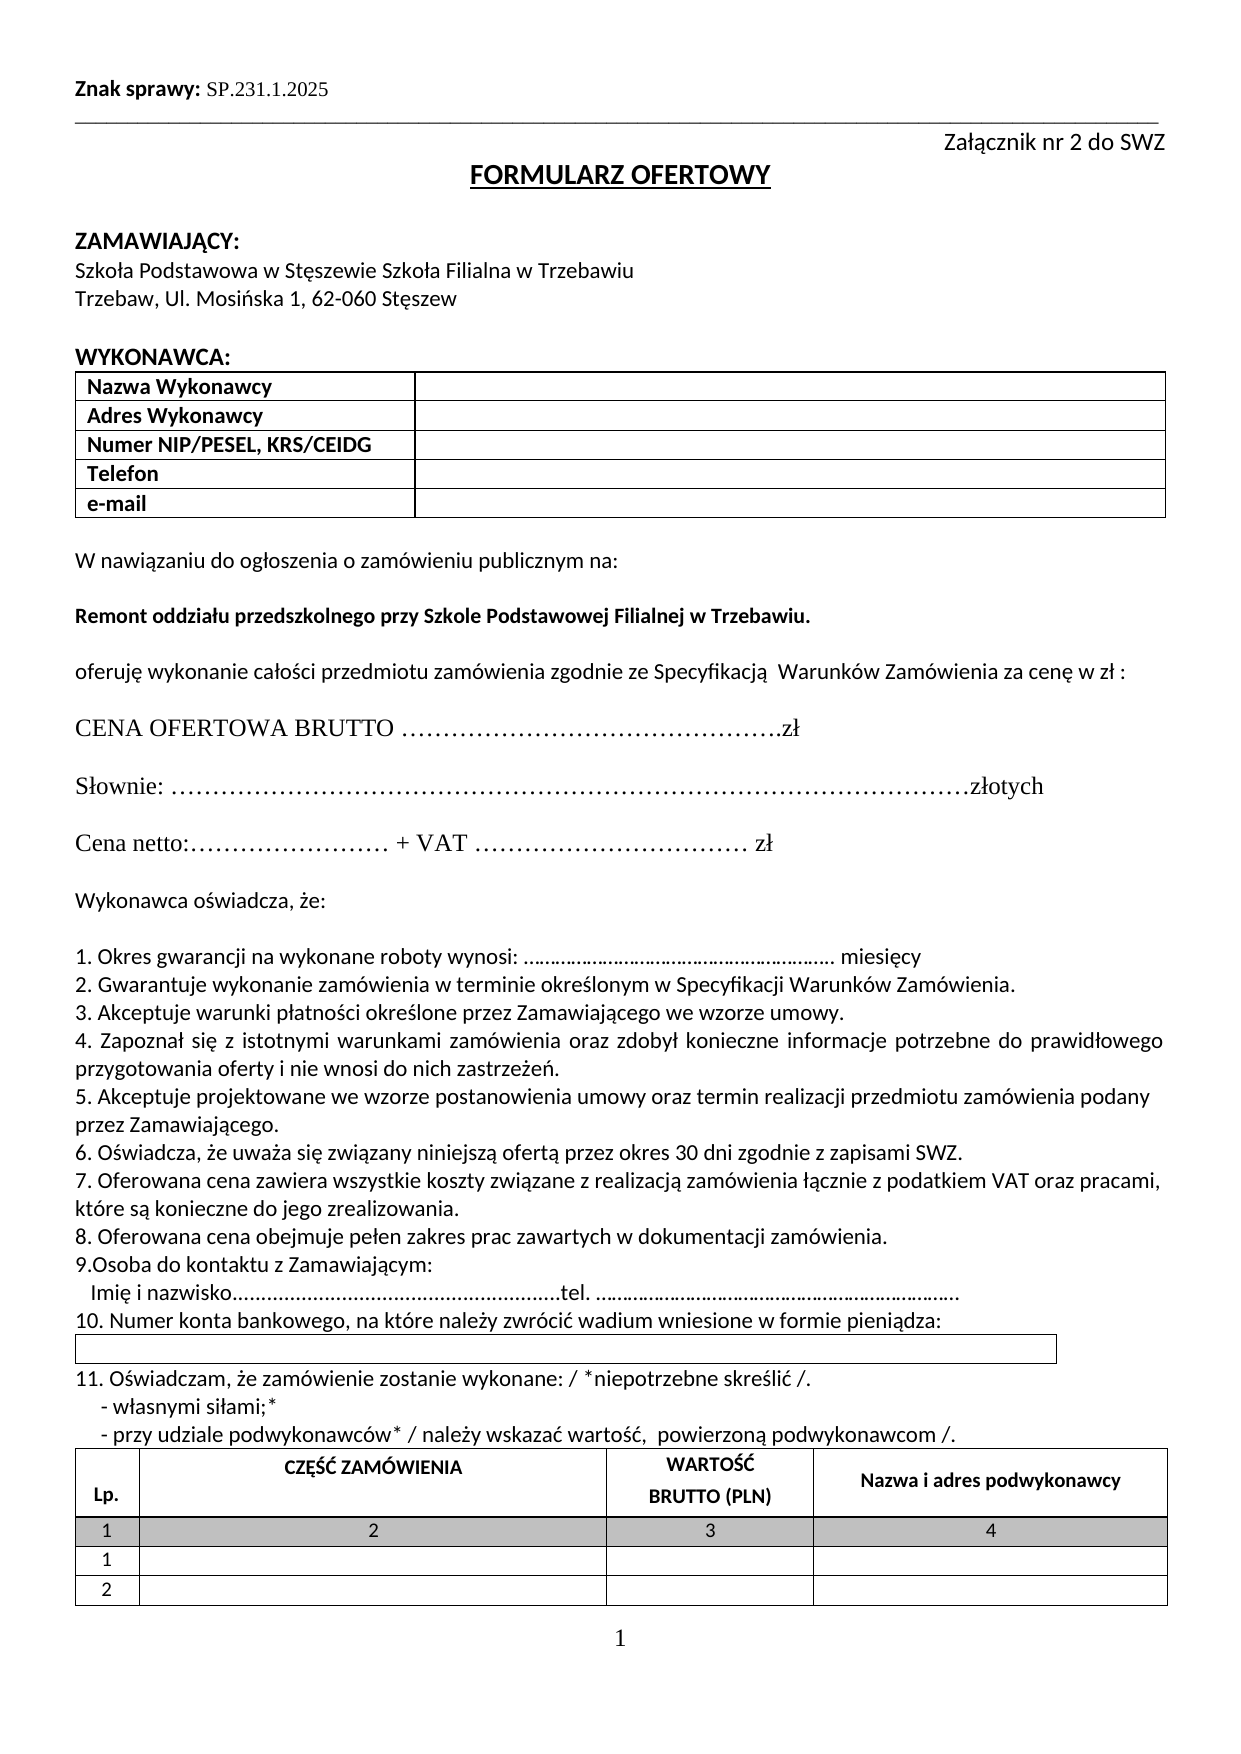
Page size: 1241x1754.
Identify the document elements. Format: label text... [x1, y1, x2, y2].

text 4. Zapoznał się z istotnymi warunkami zamówienia oraz zdobył konieczne informacje potrzebne do prawidłowego przygotowania oferty i nie wnosi do nich zastrzeżeń. [75, 1026, 1165, 1082]
table_cell [607, 1547, 813, 1575]
text ZAMAWIAJĄCY: [75, 226, 1165, 256]
text Remont oddziału przedszkolnego przy Szkole Podstawowej Filialnej w Trzebawiu. [75, 602, 1165, 629]
table_cell [416, 401, 1165, 429]
table_cell 4 [814, 1518, 1167, 1546]
text 3. Akceptuje warunki płatności określone przez Zamawiającego we wzorze umowy. [75, 998, 1165, 1026]
text CENA OFERTOWA BRUTTO ……………………………………….zł [75, 713, 1165, 742]
table_header Lp. [76, 1449, 139, 1516]
table_header WARTOŚĆ BRUTTO (PLN) [607, 1449, 813, 1516]
table_cell [416, 489, 1165, 517]
table_cell 2 [76, 1576, 139, 1605]
table_header Nazwa i adres podwykonawcy [814, 1449, 1167, 1516]
text 8. Oferowana cena obejmuje pełen zakres prac zawartych w dokumentacji zamówienia. [75, 1222, 1165, 1250]
text Cena netto:…………………… + VAT …………………………… zł [75, 828, 1165, 857]
table_header [416, 373, 1165, 400]
text Imię i nazwisko.........................................................tel. …………………………………………………………… [75, 1278, 1165, 1306]
table_cell [416, 460, 1165, 488]
table_cell [814, 1576, 1167, 1605]
text Trzebaw, Ul. Mosińska 1, 62-060 Stęszew [75, 284, 1165, 312]
table_cell 3 [607, 1518, 813, 1546]
text - własnymi siłami;* [75, 1392, 1195, 1420]
table_cell Telefon [76, 460, 414, 488]
text 5. Akceptuje projektowane we wzorze postanowienia umowy oraz termin realizacji przedmiotu zamówienia podany przez Zamawiającego. [75, 1082, 1165, 1138]
text Wykonawca oświadcza, że: [75, 886, 1165, 914]
table_cell e-mail [76, 489, 414, 517]
text 7. Oferowana cena zawiera wszystkie koszty związane z realizacją zamówienia łącznie z podatkiem VAT oraz pracami, które są konieczne do jego zrealizowania. [75, 1166, 1165, 1222]
table_header Nazwa Wykonawcy [76, 373, 414, 400]
text oferuję wykonanie całości przedmiotu zamówienia zgodnie ze Specyfikacją Warunków Zamówienia za cenę w zł : [75, 657, 1165, 685]
text 9.Osoba do kontaktu z Zamawiającym: [75, 1250, 1165, 1278]
text 2. Gwarantuje wykonanie zamówienia w terminie określonym w Specyfikacji Warunków Zamówienia. [75, 970, 1165, 998]
table_cell 1 [76, 1547, 139, 1575]
table_cell Numer NIP/PESEL, KRS/CEIDG [76, 431, 414, 458]
text Szkoła Podstawowa w Stęszewie Szkoła Filialna w Trzebawiu [75, 256, 1165, 284]
text 1. Okres gwarancji na wykonane roboty wynosi: ………………………………………………….. miesięcy [75, 942, 1165, 970]
text Załącznik nr 2 do SWZ [75, 126, 1165, 156]
table_cell [814, 1547, 1167, 1575]
table_cell [140, 1576, 606, 1605]
text W nawiązaniu do ogłoszenia o zamówieniu publicznym na: [75, 546, 1165, 574]
text WYKONAWCA: [75, 341, 1165, 371]
table_cell [416, 431, 1165, 458]
table_cell Adres Wykonawcy [76, 401, 414, 429]
table_cell 2 [140, 1518, 606, 1546]
text 6. Oświadcza, że uważa się związany niniejszą ofertą przez okres 30 dni zgodnie z zapisami SWZ. [75, 1138, 1165, 1166]
text 11. Oświadczam, że zamówienie zostanie wykonane: / *niepotrzebne skreślić /. [75, 1364, 1195, 1392]
table_cell [140, 1547, 606, 1575]
text 10. Numer konta bankowego, na które należy zwrócić wadium wniesione w formie pieniądza: [75, 1306, 1165, 1334]
text - przy udziale podwykonawców* / należy wskazać wartość, powierzoną podwykonawcom /. [75, 1420, 1195, 1448]
table_cell [607, 1576, 813, 1605]
table_header [76, 1335, 1056, 1363]
text FORMULARZ OFERTOWY [75, 156, 1165, 192]
text Słownie: ……………………………………………………………………………………złotych [75, 771, 1165, 799]
table_header CZĘŚĆ ZAMÓWIENIA [140, 1449, 606, 1516]
table_cell 1 [76, 1518, 139, 1546]
